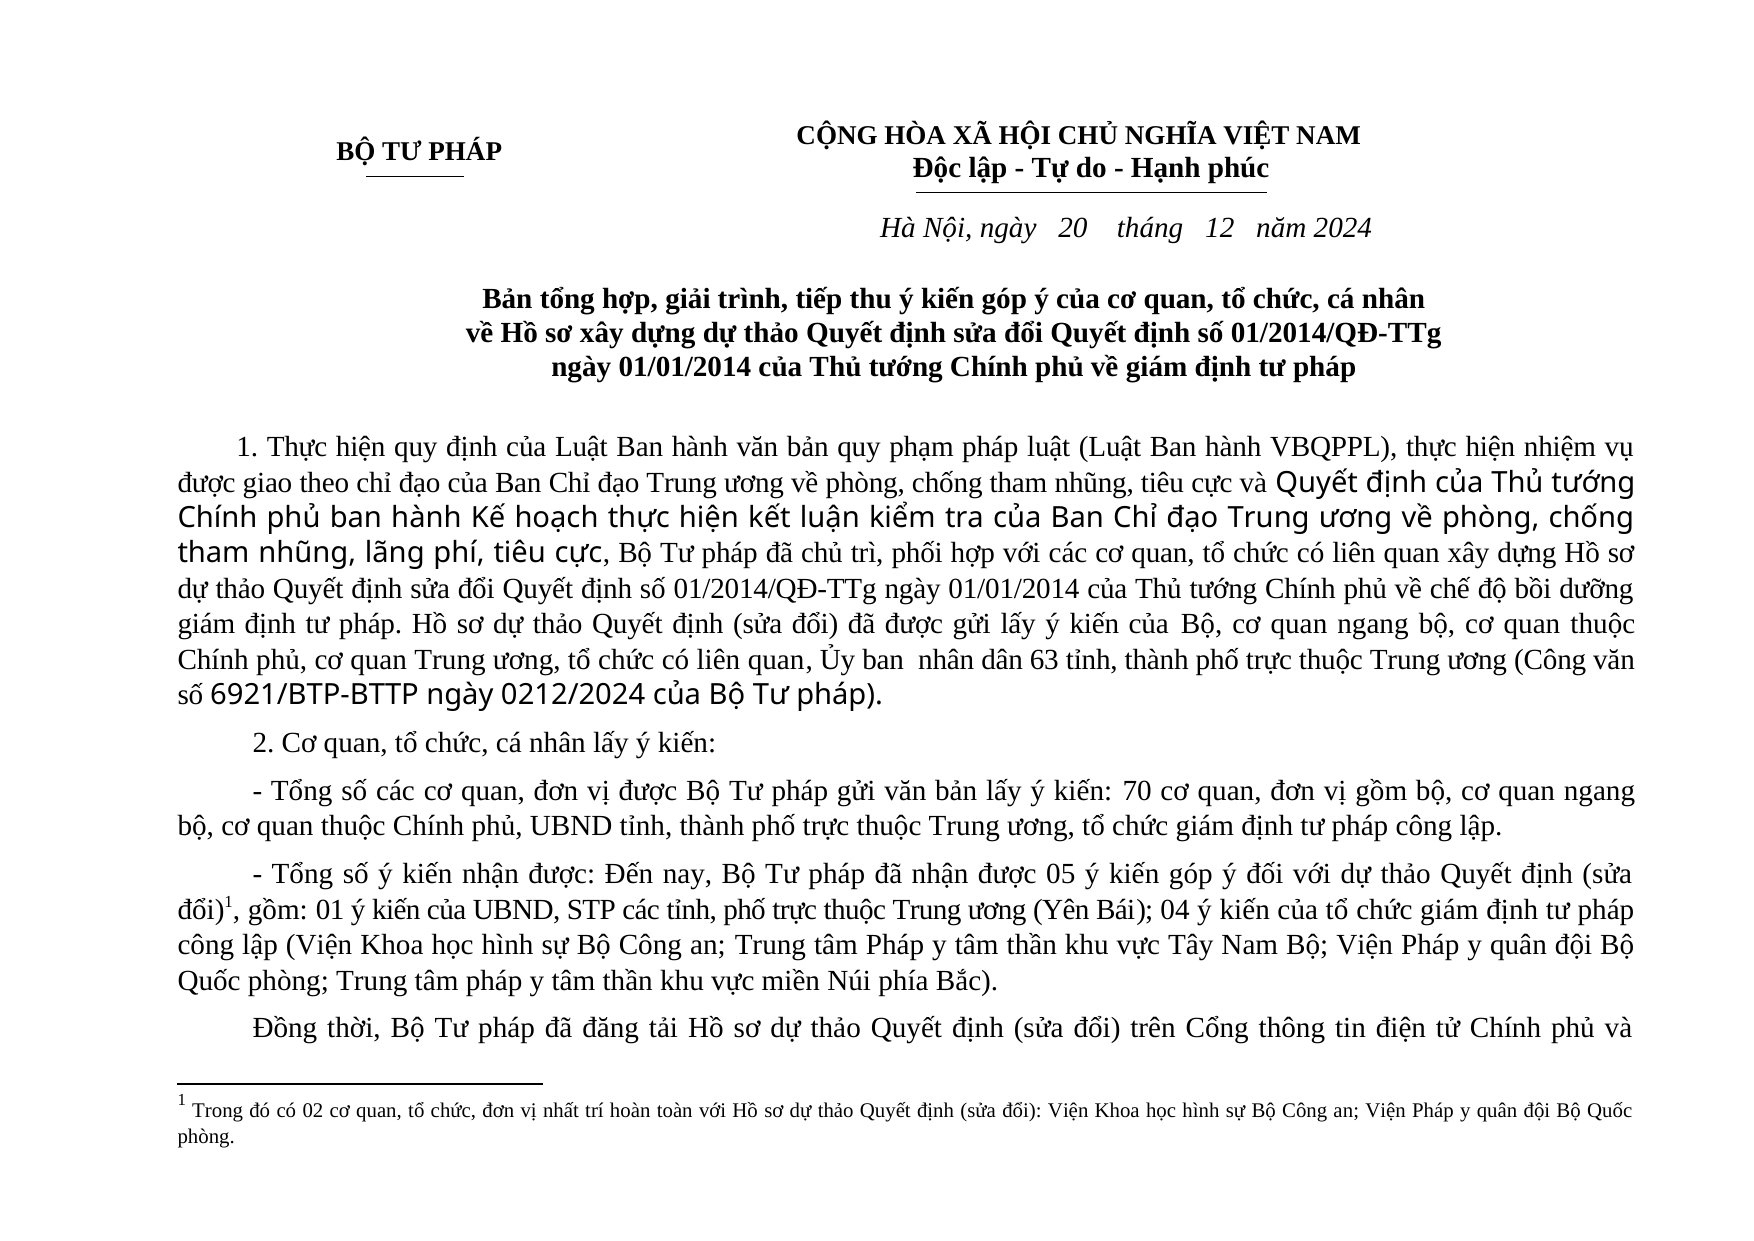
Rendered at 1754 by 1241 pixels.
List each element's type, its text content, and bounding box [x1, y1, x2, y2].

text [177, 1009, 1636, 1045]
text 1. Thực hiện quy định của Luật Ban hành văn bản quy phạm pháp luật (Luật Ban hành VBQPPL), thực hiện nhiệm vụ được giao theo chỉ đạo của Ban Chỉ đạo Trung ương về phòng, chống tham nhũng, tiêu cực và Quyết định của Thủ tướng Chính phủ ban hành Kế hoạch thực hiện kết luận kiểm tra của Ban Chỉ đạo Trung ương về phòng, chống tham nhũng, lãng phí, tiêu cực, Bộ Tư pháp đã chủ trì, phối hợp với các cơ quan, tổ chức có liên quan xây dựng Hồ sơ dự thảo Quyết định sửa đổi Quyết định số 01/2014/QĐ-TTg ngày 01/01/2014 của Thủ tướng Chính phủ về chế độ bồi dưỡng giám định tư pháp. Hồ sơ dự thảo Quyết định (sửa đổi) đã được gửi lấy ý kiến của Bộ, cơ quan ngang bộ, cơ quan thuộc Chính phủ, cơ quan Trung ương, tổ chức có liên quan, Ủy ban nhân dân 63 tỉnh, thành phố trực thuộc Trung ương (Công văn số 6921/BTP-BTTP ngày 0212/2024 của Bộ Tư pháp). [177, 428, 1636, 712]
text - Tổng số các cơ quan, đơn vị được Bộ Tư pháp gửi văn bản lấy ý kiến: 70 cơ quan, đơn vị gồm bộ, cơ quan ngang bộ, cơ quan thuộc Chính phủ, UBND tỉnh, thành phố trực thuộc Trung ương, tổ chức giám định tư pháp công lập. [177, 772, 1636, 843]
text 2. Cơ quan, tổ chức, cá nhân lấy ý kiến: [177, 724, 1636, 759]
text ngày 01/01/2014 của Thủ tướng Chính phủ về giám định tư pháp [177, 349, 1730, 382]
table_header CỘNG HÒA XÃ HỘI CHỦ NGHĨA VIỆT Độc lập - Tự do - Hạnh phúc Hà Nội, ngày 20 tháng 12 năm 2024 [601, 120, 1556, 282]
text về Hồ sơ xây dựng dự thảo Quyết định sửa đổi Quyết định số 01/2014/QĐ-TTg [177, 315, 1730, 349]
text - Tổng số ý kiến nhận được: Đến nay, Bộ Tư pháp đã nhận được 05 ý kiến góp ý đối với dự thảo Quyết định (sửa đổi), gồm: 01 ý kiến của UBND, STP các tỉnh, phố trực thuộc Trung ương (Yên Bái); 04 ý kiến của tổ chức giám định tư pháp công lập (Viện Khoa học hình sự Bộ Công an; Trung tâm Pháp y tâm thần khu vực Tây Nam Bộ; Viện Pháp y quân đội Bộ Quốc phòng; Trung tâm pháp y tâm thần khu vực miền Núi phía Bắc). [177, 855, 1636, 997]
table_header BỘ TƯ PHÁP [177, 120, 601, 282]
text Bản tổng hợp, giải trình, tiếp thu ý kiến góp ý của cơ quan, tổ chức, cá nhân [177, 282, 1730, 315]
